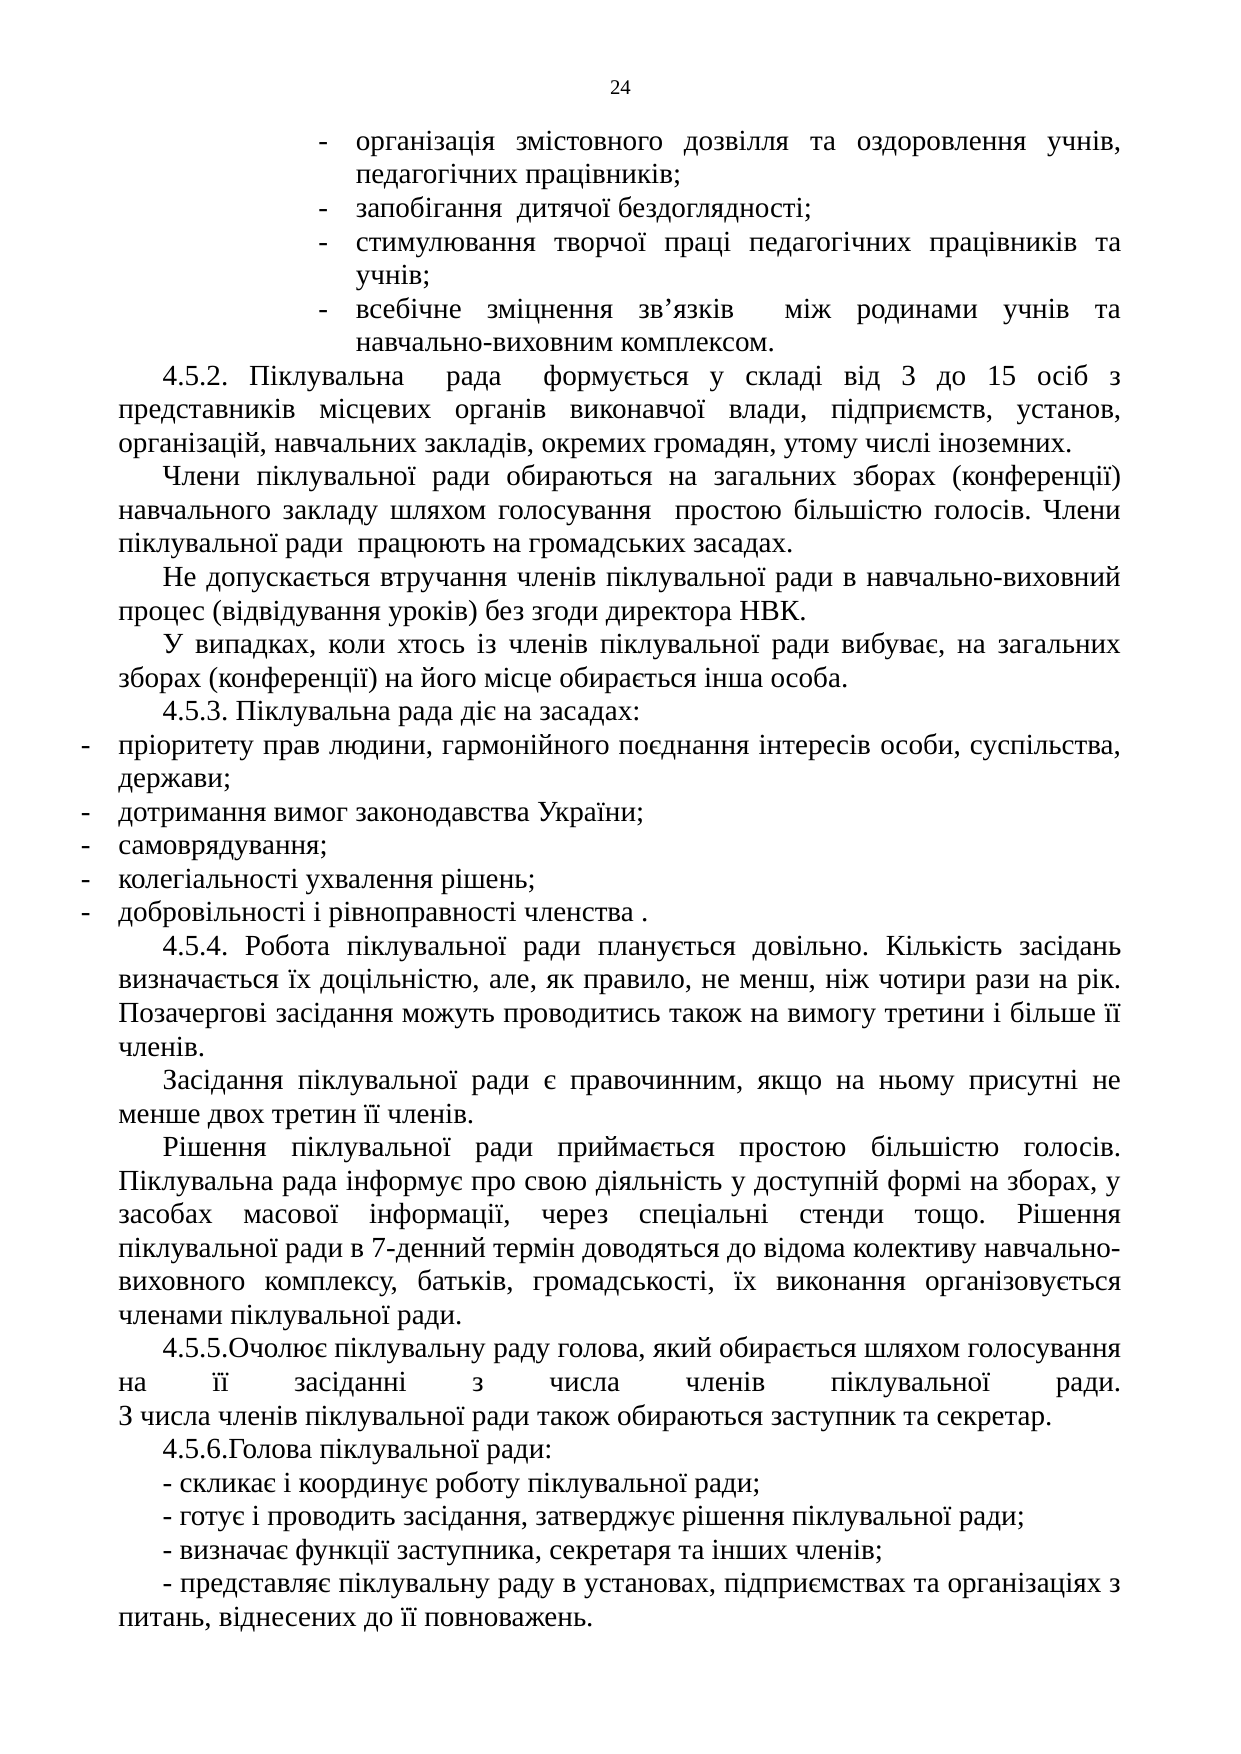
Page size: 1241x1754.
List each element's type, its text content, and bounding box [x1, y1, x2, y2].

text - скликає і координує роботу піклувальної ради; [118, 1465, 1122, 1498]
text Засідання піклувальної ради є правочинним, якщо на ньому присутні не менше двох третин її членів. [118, 1062, 1122, 1129]
text 4.5.5.Очолює піклувальну раду голова, який обирається шляхом голосування на її засіданні з числа членів піклувальної ради. З числа членів піклувальної ради також обираються заступник та секретар. [118, 1331, 1122, 1431]
text 4.5.3. Піклувальна рада діє на засадах: [118, 693, 1122, 727]
list дотримання вимог законодавства України; [81, 794, 1122, 827]
text У випадках, коли хтось із членів піклувальної ради вибуває, на загальних зборах (конференції) на його місце обирається інша особа. [118, 626, 1122, 693]
list колегіальності ухвалення рішень; [81, 861, 1122, 894]
list пріоритету прав людини, гармонійного поєднання інтересів особи, суспільства, держави; [81, 727, 1122, 794]
list всебічне зміцнення зв’язків між родинами учнів та навчально-виховним комплексом. [318, 291, 1122, 358]
text Не допускається втручання членів піклувальної ради в навчально-виховний процес (відвідування уроків) без згоди директора НВК. [118, 559, 1122, 626]
list організація змістовного дозвілля та оздоровлення учнів, педагогічних працівників; [318, 123, 1122, 190]
text 4.5.4. Робота піклувальної ради планується довільно. Кількість засідань визначається їх доцільністю, але, як правило, не менш, ніж чотири рази на рік. Позачергові засідання можуть проводитись також на вимогу третини і більше її членів. [118, 928, 1122, 1062]
text - готує і проводить засідання, затверджує рішення піклувальної ради; [118, 1498, 1122, 1532]
text Рішення піклувальної ради приймається простою більшістю голосів. Піклувальна рада інформує про свою діяльність у доступній формі на зборах, у засобах масової інформації, через спеціальні стенди тощо. Рішення піклувальної ради в 7-денний термін доводяться до відома колективу навчально-виховного комплексу, батьків, громадськості, їх виконання організовується членами піклувальної ради. [118, 1129, 1122, 1331]
list запобігання дитячої бездоглядності; [318, 190, 1122, 224]
list стимулювання творчої праці педагогічних працівників та учнів; [318, 224, 1122, 291]
text 4.5.2. Піклувальна рада формується у складі від 3 до 15 осіб з представників місцевих органів виконавчої влади, підприємств, установ, організацій, навчальних закладів, окремих громадян, утому числі іноземних. [118, 358, 1122, 458]
text Члени піклувальної ради обираються на загальних зборах (конференції) навчального закладу шляхом голосування простою більшістю голосів. Члени піклувальної ради працюють на громадських засадах. [118, 458, 1122, 559]
list самоврядування; [81, 827, 1122, 861]
text - визначає функції заступника, секретаря та інших членів; [118, 1532, 1122, 1565]
list добровільності і рівноправності членства . [81, 894, 1122, 928]
text 4.5.6.Голова піклувальної ради: [118, 1431, 1122, 1465]
text - представляє піклувальну раду в установах, підприємствах та організаціях з питань, віднесених до її повноважень. [118, 1565, 1122, 1632]
